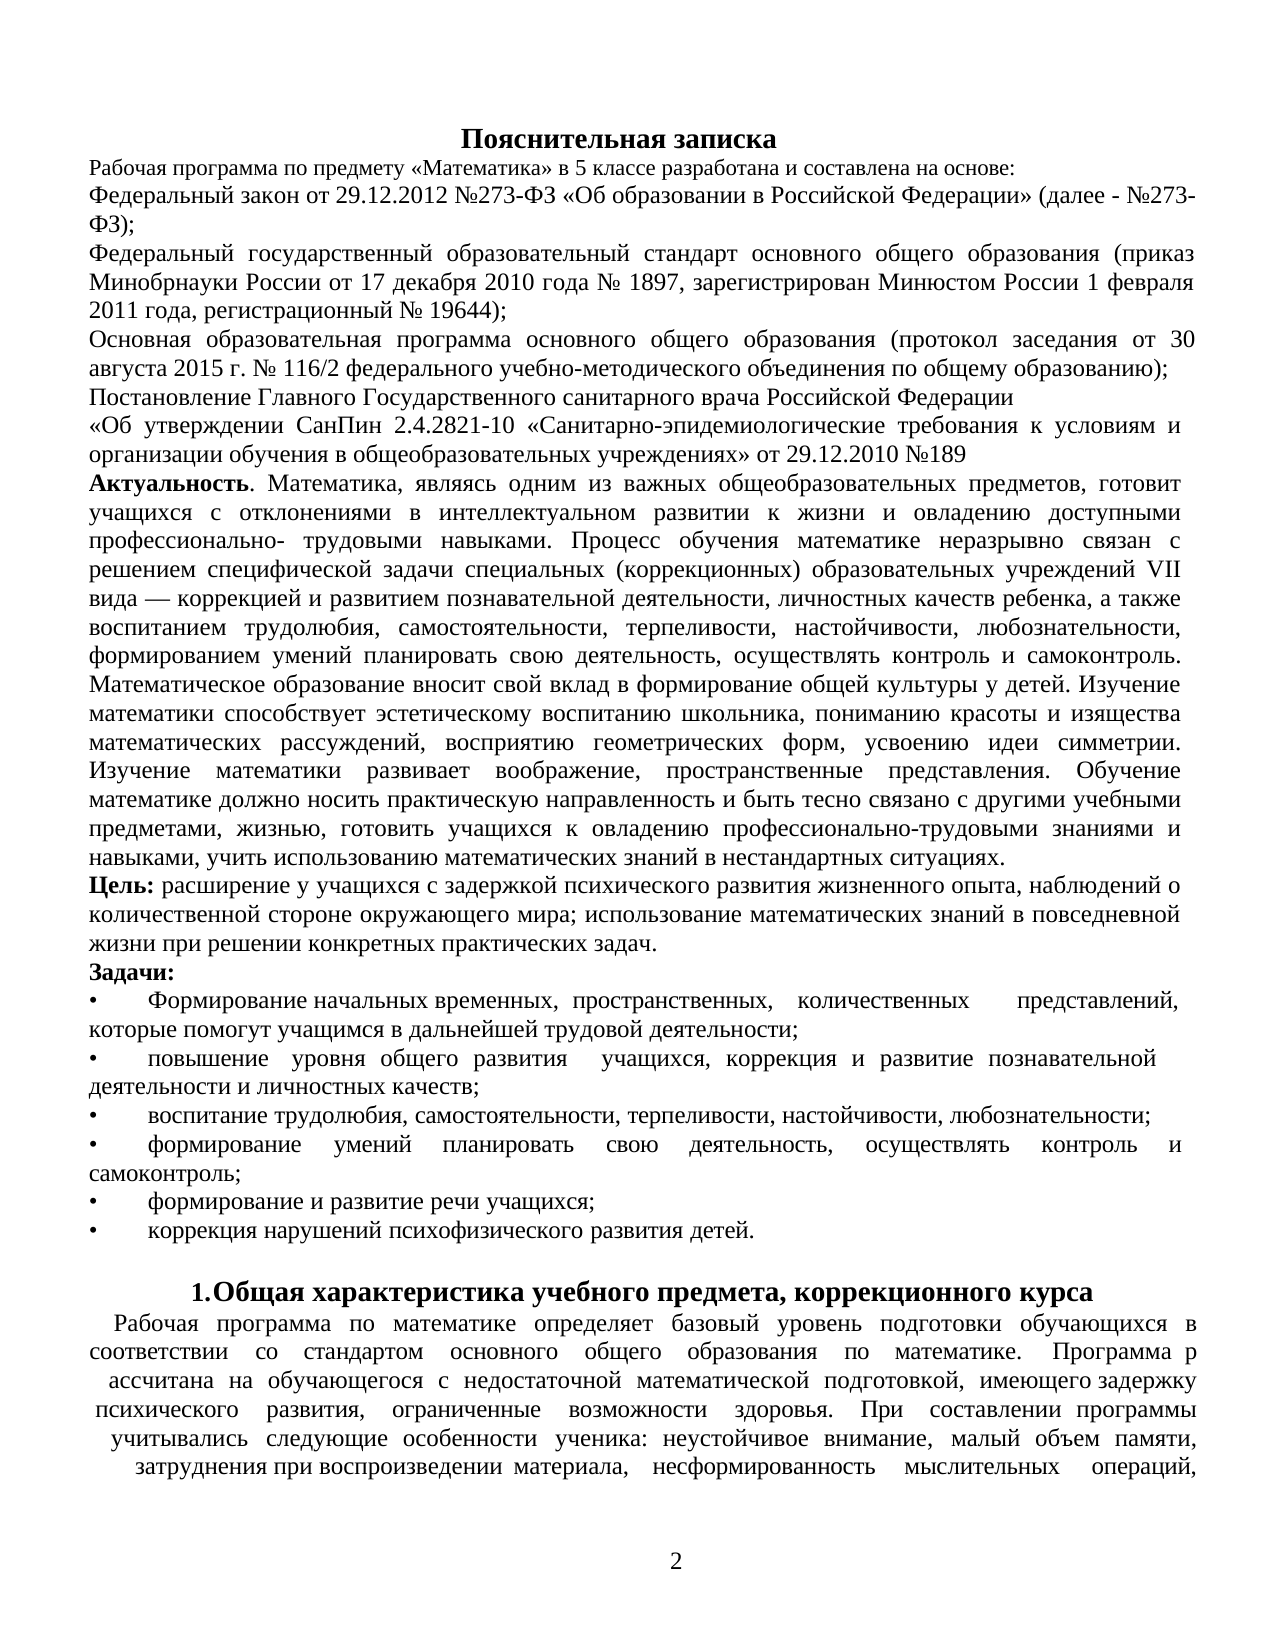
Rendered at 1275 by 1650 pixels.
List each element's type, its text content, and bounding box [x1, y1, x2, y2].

list формирование и развитие речи учащихся; [88, 1186, 1200, 1215]
subtitle Общая характеристика учебного предмета, коррекционного курса [191, 1274, 1200, 1307]
text Пояснительная записка [37, 121, 1200, 154]
text Основная образовательная программа основного общего образования (протокол заседания от 30 августа 2015 г. № 116/2 федерального учебно-методического объединения по общему образованию); [88, 324, 1196, 382]
text «Об утверждении СанПин 2.4.2821-10 «Санитарно-эпидемиологические требования к условиям и организации обучения в общеобразовательных учреждениях» от 29.12.2010 №189 [88, 410, 1182, 468]
list повышение уровня общего развития учащихся, коррекция и развитие познавательной деятельности и личностных качеств; [88, 1043, 1181, 1100]
text Рабочая программа по математике определяет базовый уровень подготовки обучающихся в соответствии со стандартом основного общего образования по математике. Программа р ассчитана на обучающегося с недостаточной математической подготовкой, имеющего задержку психического развития, ограниченные возможности здоровья. При составлении программы учитывались следующие особенности ученика: неустойчивое внимание, малый объем памяти, затруднения при воспроизведении материала, несформированность мыслительных операций, [88, 1308, 1197, 1480]
list воспитание трудолюбия, самостоятельности, терпеливости, настойчивости, любознательности; [88, 1100, 1200, 1129]
text Постановление Главного Государственного санитарного врача Российской Федерации [88, 382, 1200, 410]
text Актуальность. Математика, являясь одним из важных общеобразовательных предметов, готовит учащихся с отклонениями в интеллектуальном развитии к жизни и овладению доступными профессионально- трудовыми навыками. Процесс обучения математике неразрывно связан с решением специфической задачи специальных (коррекционных) образовательных учреждений VII вида — коррекцией и развитием познавательной деятельности, личностных качеств ребенка, а также воспитанием трудолюбия, самостоятельности, терпеливости, настойчивости, любознательности, формированием умений планировать свою деятельность, осуществлять контроль и самоконтроль. Математическое образование вносит свой вклад в формирование общей культуры у детей. Изучение математики способствует эстетическому воспитанию школьника, пониманию красоты и изящества математических рассуждений, восприятию геометрических форм, усвоению идеи симметрии. Изучение математики развивает воображение, пространственные представления. Обучение математике должно носить практическую направленность и быть тесно связано с другими учебными предметами, жизнью, готовить учащихся к овладению профессионально-трудовыми знаниями и навыками, учить использованию математических знаний в нестандартных ситуациях. [88, 468, 1182, 870]
list коррекция нарушений психофизического развития детей. [88, 1215, 1200, 1244]
text Рабочая программа по предмету «Математика» в 5 классе разработана и составлена на основе: [88, 154, 1200, 180]
text Федеральный закон от 29.12.2012 №273-ФЗ «Об образовании в Российской Федерации» (далее - №273- ФЗ); [88, 180, 1200, 238]
text Цель: расширение у учащихся с задержкой психического развития жизненного опыта, наблюдений о количественной стороне окружающего мира; использование математических знаний в повседневной жизни при решении конкретных практических задач. [88, 871, 1182, 957]
list Формирование начальных временных, пространственных, количественных представлений, которые помогут учащимся в дальнейшей трудовой деятельности; [88, 986, 1182, 1042]
subtitle Задачи: [88, 958, 1200, 986]
text Федеральный государственный образовательный стандарт основного общего образования (приказ Минобрнауки России от 17 декабря 2010 года № 1897, зарегистрирован Минюстом России 1 февраля 2011 года, регистрационный № 19644); [88, 238, 1196, 324]
list формирование умений планировать свою деятельность, осуществлять контроль и самоконтроль; [88, 1129, 1182, 1186]
